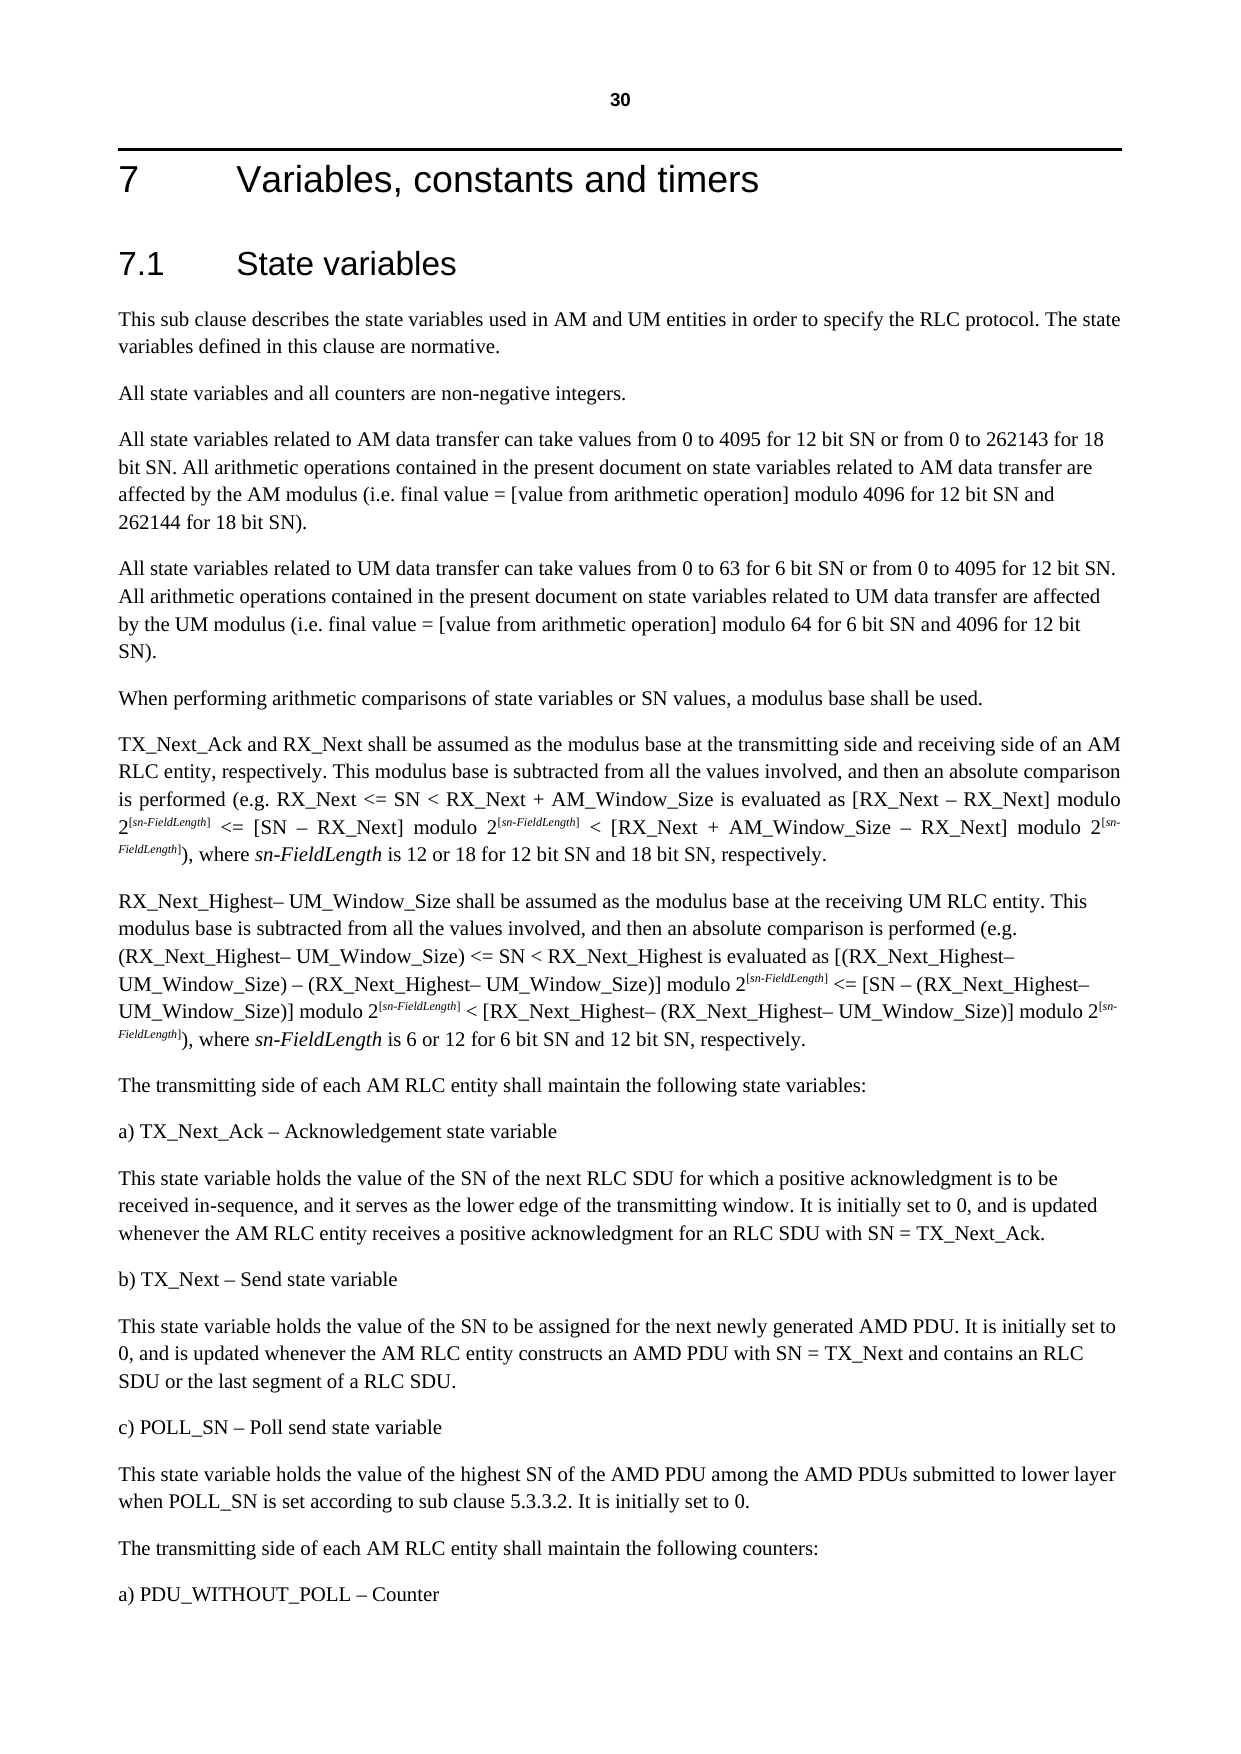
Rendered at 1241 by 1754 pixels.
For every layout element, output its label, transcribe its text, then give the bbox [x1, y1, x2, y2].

subtitle 7.1 State variables [118, 244, 1122, 282]
text a) PDU_WITHOUT_POLL – Counter [118, 1582, 1122, 1606]
subtitle 7 Variables, constants and timers [118, 151, 1122, 200]
text This sub clause describes the state variables used in AM and UM entities in order to specify the RLC protocol. The state variables defined in this clause are normative. [118, 307, 1122, 358]
text When performing arithmetic comparisons of state variables or SN values, a modulus base shall be used. [118, 686, 1122, 709]
text The transmitting side of each AM RLC entity shall maintain the following state variables: [118, 1073, 1122, 1097]
text c) POLL_SN – Poll send state variable [118, 1415, 1122, 1439]
text a) TX_Next_Ack – Acknowledgement state variable [118, 1119, 1122, 1143]
text RX_Next_Highest– UM_Window_Size shall be assumed as the modulus base at the receiving UM RLC entity. This modulus base is subtracted from all the values involved, and then an absolute comparison is performed (e.g. (RX_Next_Highest– UM_Window_Size) <= SN < RX_Next_Highest is evaluated as [(RX_Next_Highest– UM_Window_Size) – (RX_Next_Highest– UM_Window_Size)] modulo 2[sn-FieldLength] <= [SN – (RX_Next_Highest– UM_Window_Size)] modulo 2[sn-FieldLength] < [RX_Next_Highest– (RX_Next_Highest– UM_Window_Size)] modulo 2[sn-FieldLength]), where sn-FieldLength is 6 or 12 for 6 bit SN and 12 bit SN, respectively. [118, 889, 1122, 1051]
text b) TX_Next – Send state variable [118, 1267, 1122, 1291]
text TX_Next_Ack and RX_Next shall be assumed as the modulus base at the transmitting side and receiving side of an AM RLC entity, respectively. This modulus base is subtracted from all the values involved, and then an absolute comparison is performed (e.g. RX_Next <= SN < RX_Next + AM_Window_Size is evaluated as [RX_Next – RX_Next] modulo 2[sn-FieldLength] <= [SN – RX_Next] modulo 2[sn-FieldLength] < [RX_Next + AM_Window_Size – RX_Next] modulo 2[sn-FieldLength]), where sn-FieldLength is 12 or 18 for 12 bit SN and 18 bit SN, respectively. [118, 732, 1122, 866]
text All state variables related to UM data transfer can take values from 0 to 63 for 6 bit SN or from 0 to 4095 for 12 bit SN. All arithmetic operations contained in the present document on state variables related to UM data transfer are affected by the UM modulus (i.e. final value = [value from arithmetic operation] modulo 64 for 6 bit SN and 4096 for 12 bit SN). [118, 556, 1122, 663]
text This state variable holds the value of the SN to be assigned for the next newly generated AMD PDU. It is initially set to 0, and is updated whenever the AM RLC entity constructs an AMD PDU with SN = TX_Next and contains an RLC SDU or the last segment of a RLC SDU. [118, 1314, 1122, 1393]
text This state variable holds the value of the SN of the next RLC SDU for which a positive acknowledgment is to be received in-sequence, and it serves as the lower edge of the transmitting window. It is initially set to 0, and is updated whenever the AM RLC entity receives a positive acknowledgment for an RLC SDU with SN = TX_Next_Ack. [118, 1166, 1122, 1245]
text All state variables and all counters are non-negative integers. [118, 381, 1122, 405]
text The transmitting side of each AM RLC entity shall maintain the following counters: [118, 1536, 1122, 1559]
text All state variables related to AM data transfer can take values from 0 to 4095 for 12 bit SN or from 0 to 262143 for 18 bit SN. All arithmetic operations contained in the present document on state variables related to AM data transfer are affected by the AM modulus (i.e. final value = [value from arithmetic operation] modulo 4096 for 12 bit SN and 262144 for 18 bit SN). [118, 427, 1122, 534]
text This state variable holds the value of the highest SN of the AMD PDU among the AMD PDUs submitted to lower layer when POLL_SN is set according to sub clause 5.3.3.2. It is initially set to 0. [118, 1462, 1122, 1513]
